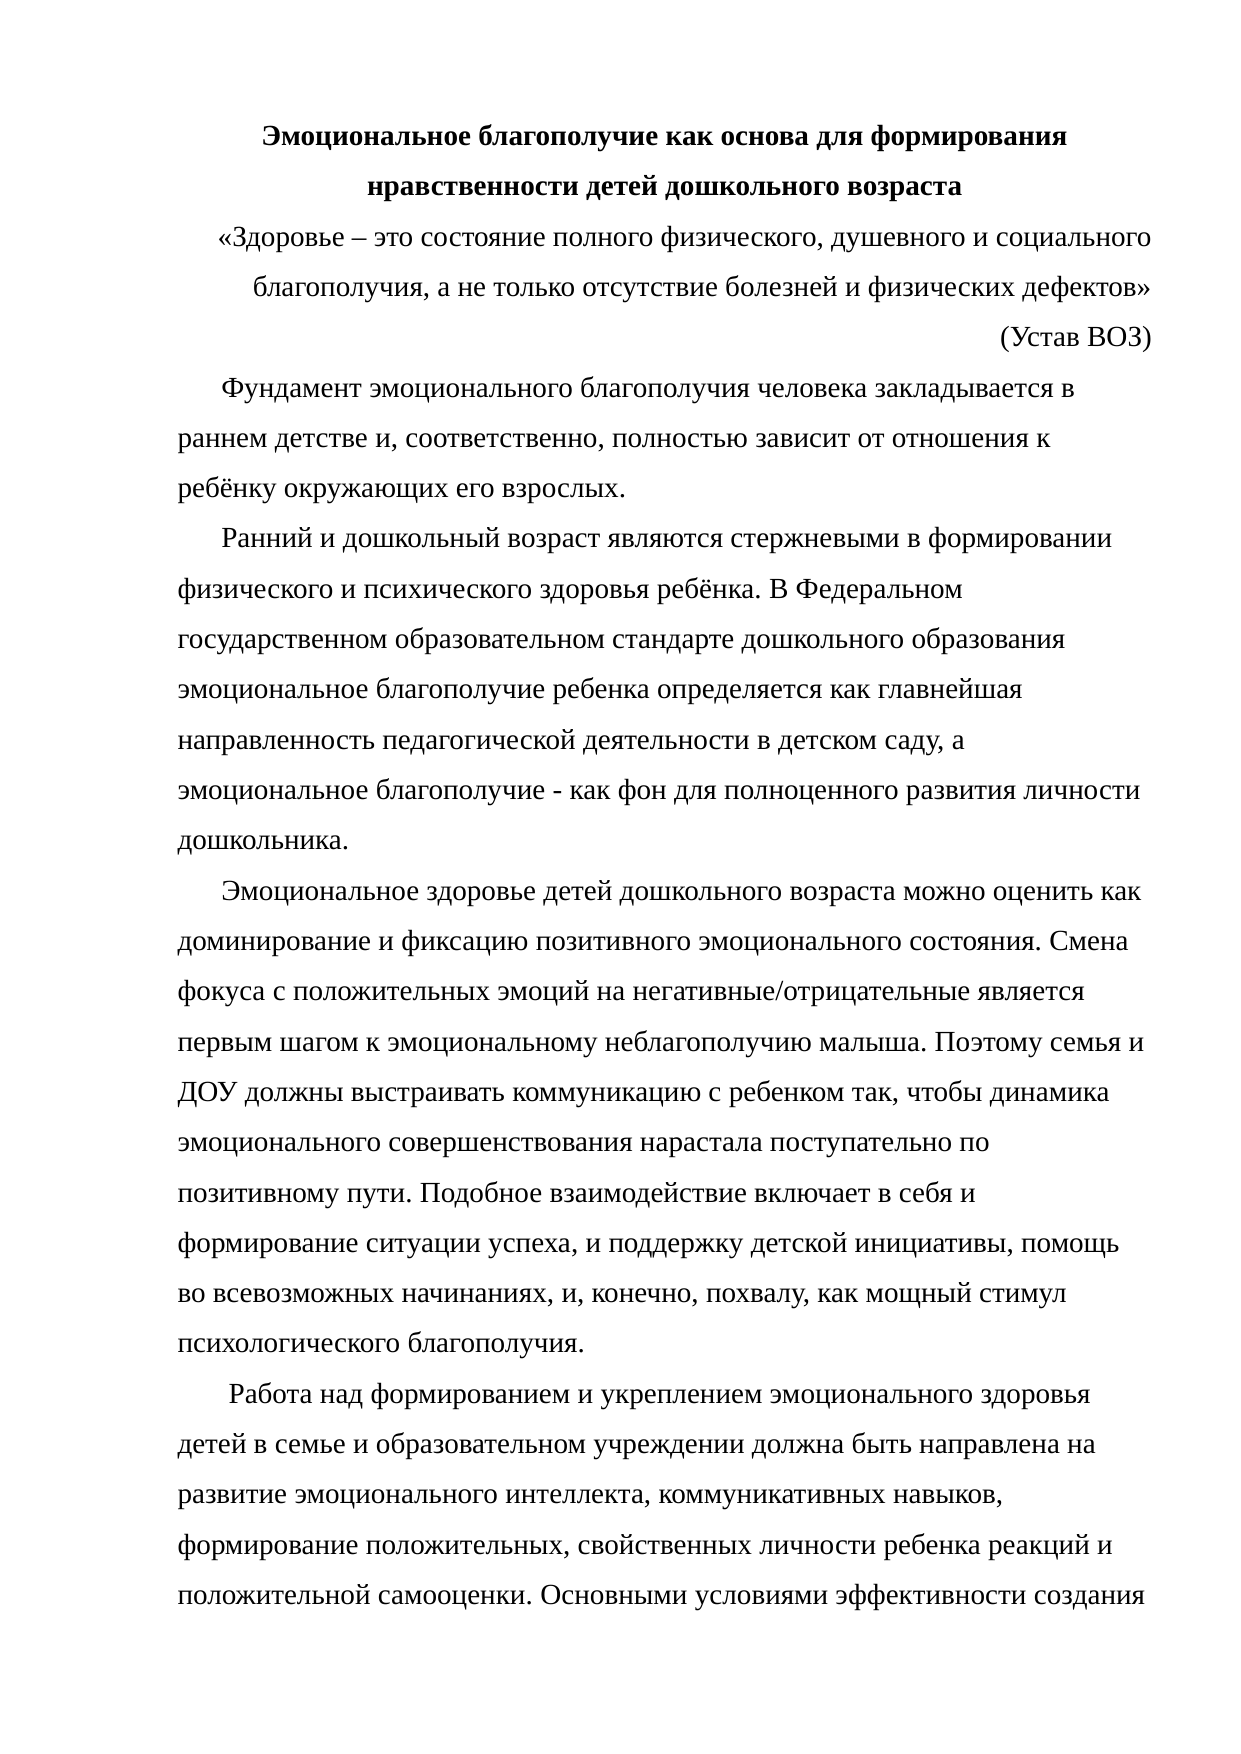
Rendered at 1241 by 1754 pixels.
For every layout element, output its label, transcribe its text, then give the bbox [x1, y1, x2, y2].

text Фундамент эмоционального благополучия человека закладывается в раннем детстве и, соответственно, полностью зависит от отношения к ребёнку окружающих его взрослых. [177, 370, 1152, 504]
text Ранний и дошкольный возраст являются стержневыми в формировании физического и психического здоровья ребёнка. В Федеральном государственном образовательном стандарте дошкольного образования эмоциональное благополучие ребенка определяется как главнейшая направленность педагогической деятельности в детском саду, а эмоциональное благополучие - как фон для полноценного развития личности дошкольника. [177, 521, 1152, 856]
text «Здоровье – это состояние полного физического, душевного и социального благополучия, а не только отсутствие болезней и физических дефектов» (Устав ВОЗ) [177, 219, 1152, 353]
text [177, 1376, 1152, 1611]
text Эмоциональное благополучие как основа для формирования нравственности детей дошкольного возраста [177, 118, 1152, 202]
text Эмоциональное здоровье детей дошкольного возраста можно оценить как доминирование и фиксацию позитивного эмоционального состояния. Смена фокуса с положительных эмоций на негативные/отрицательные является первым шагом к эмоциональному неблагополучию малыша. Поэтому семья и ДОУ должны выстраивать коммуникацию с ребенком так, чтобы динамика эмоционального совершенствования нарастала поступательно по позитивному пути. Подобное взаимодействие включает в себя и формирование ситуации успеха, и поддержку детской инициативы, помощь во всевозможных начинаниях, и, конечно, похвалу, как мощный стимул психологического благополучия. [177, 873, 1152, 1359]
